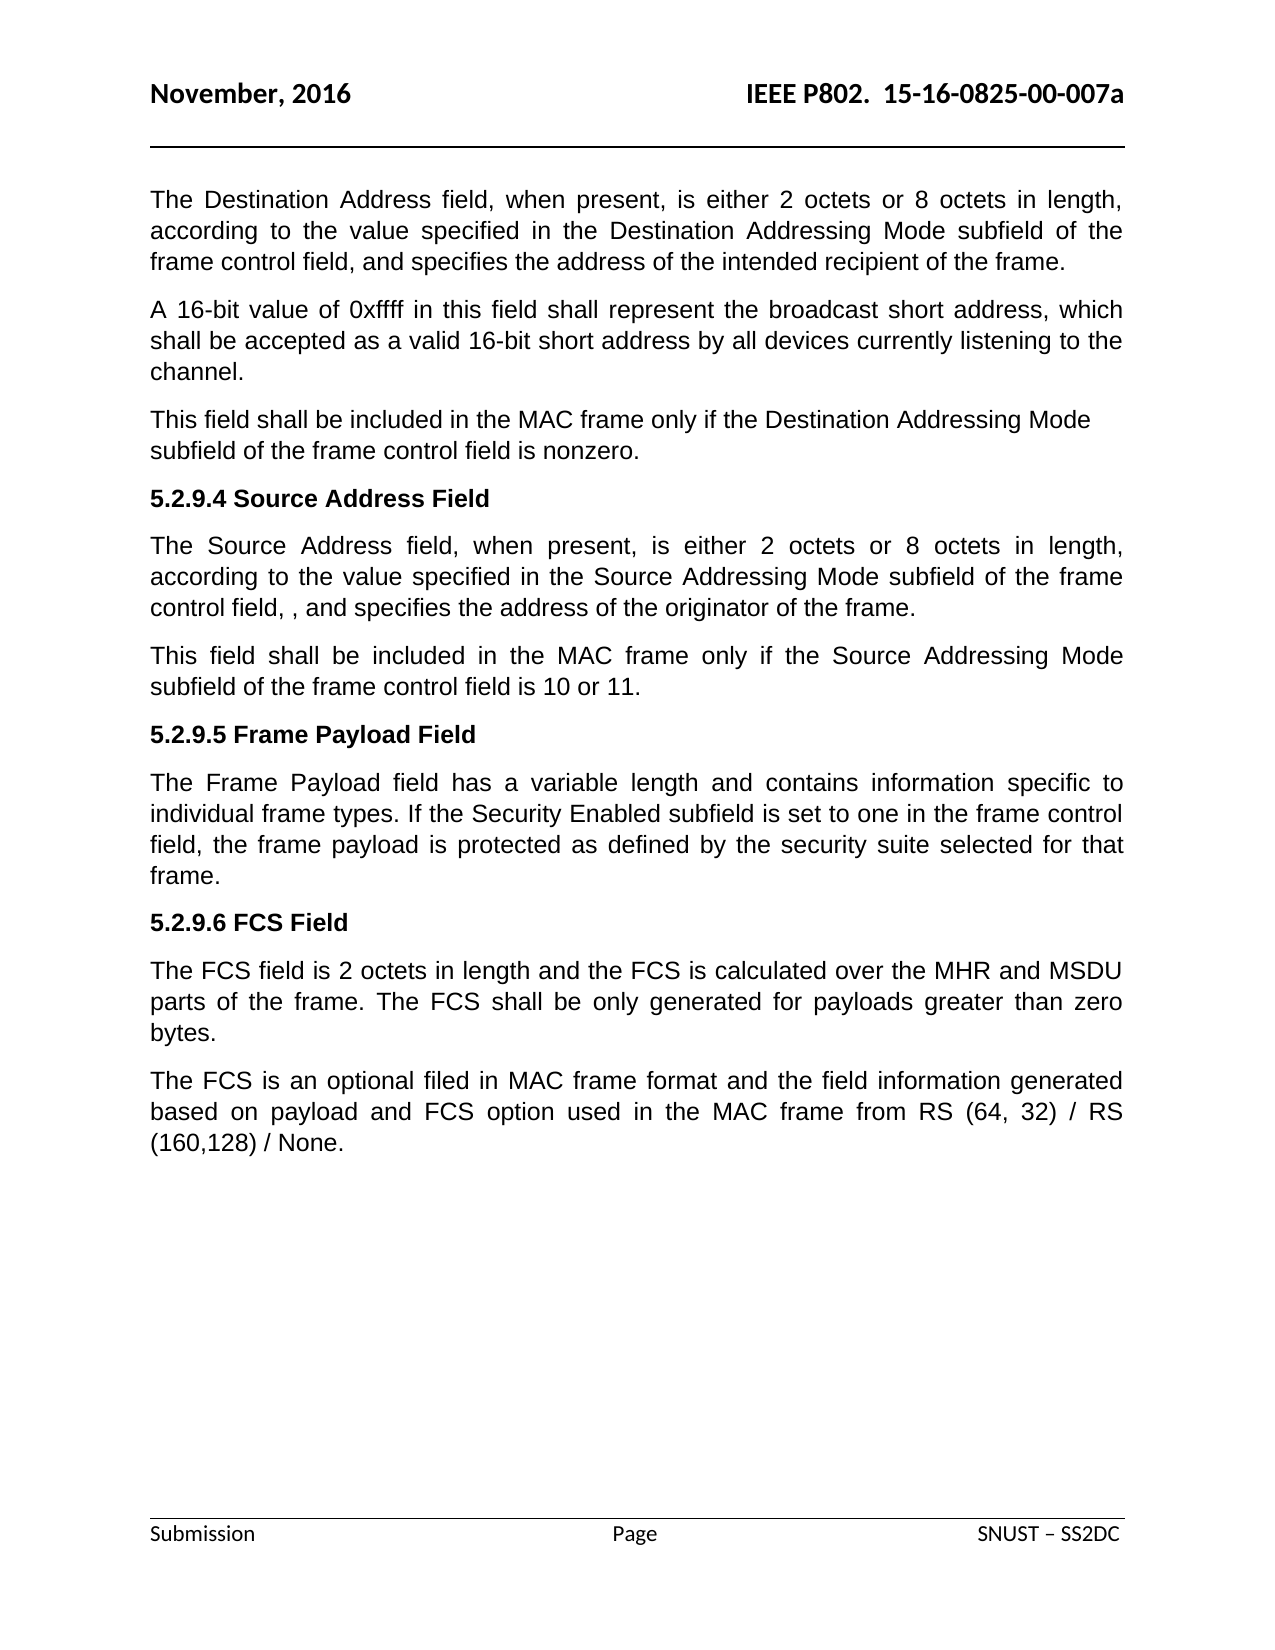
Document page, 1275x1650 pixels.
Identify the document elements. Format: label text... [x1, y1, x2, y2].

text The Frame Payload field has a variable length and contains information specific to individual frame types. If the Security Enabled subfield is set to one in the frame control field, the frame payload is protected as defined by the security suite selected for that frame. [150, 768, 1125, 889]
text 5.2.9.4 Source Address Field [150, 484, 1125, 512]
text This field shall be included in the MAC frame only if the Destination Addressing Mode subfield of the frame control field is nonzero. [150, 405, 1125, 465]
text The FCS field is 2 octets in length and the FCS is calculated over the MHR and MSDU parts of the frame. The FCS shall be only generated for payloads greater than zero bytes. [150, 956, 1125, 1047]
text The Source Address field, when present, is either 2 octets or 8 octets in length, according to the value specified in the Source Addressing Mode subfield of the frame control field, , and specifies the address of the originator of the frame. [150, 531, 1125, 622]
text 5.2.9.6 FCS Field [150, 908, 1125, 937]
text A 16-bit value of 0xffff in this field shall represent the broadcast short address, which shall be accepted as a valid 16-bit short address by all devices currently listening to the channel. [150, 295, 1125, 386]
text The Destination Address field, when present, is either 2 octets or 8 octets in length, according to the value specified in the Destination Addressing Mode subfield of the frame control field, and specifies the address of the intended recipient of the frame. [150, 185, 1125, 276]
text This field shall be included in the MAC frame only if the Source Addressing Mode subfield of the frame control field is 10 or 11. [150, 641, 1125, 701]
text The FCS is an optional filed in MAC frame format and the field information generated based on payload and FCS option used in the MAC frame from RS (64, 32) / RS (160,128) / None. [150, 1066, 1125, 1157]
text 5.2.9.5 Frame Payload Field [150, 720, 1125, 749]
